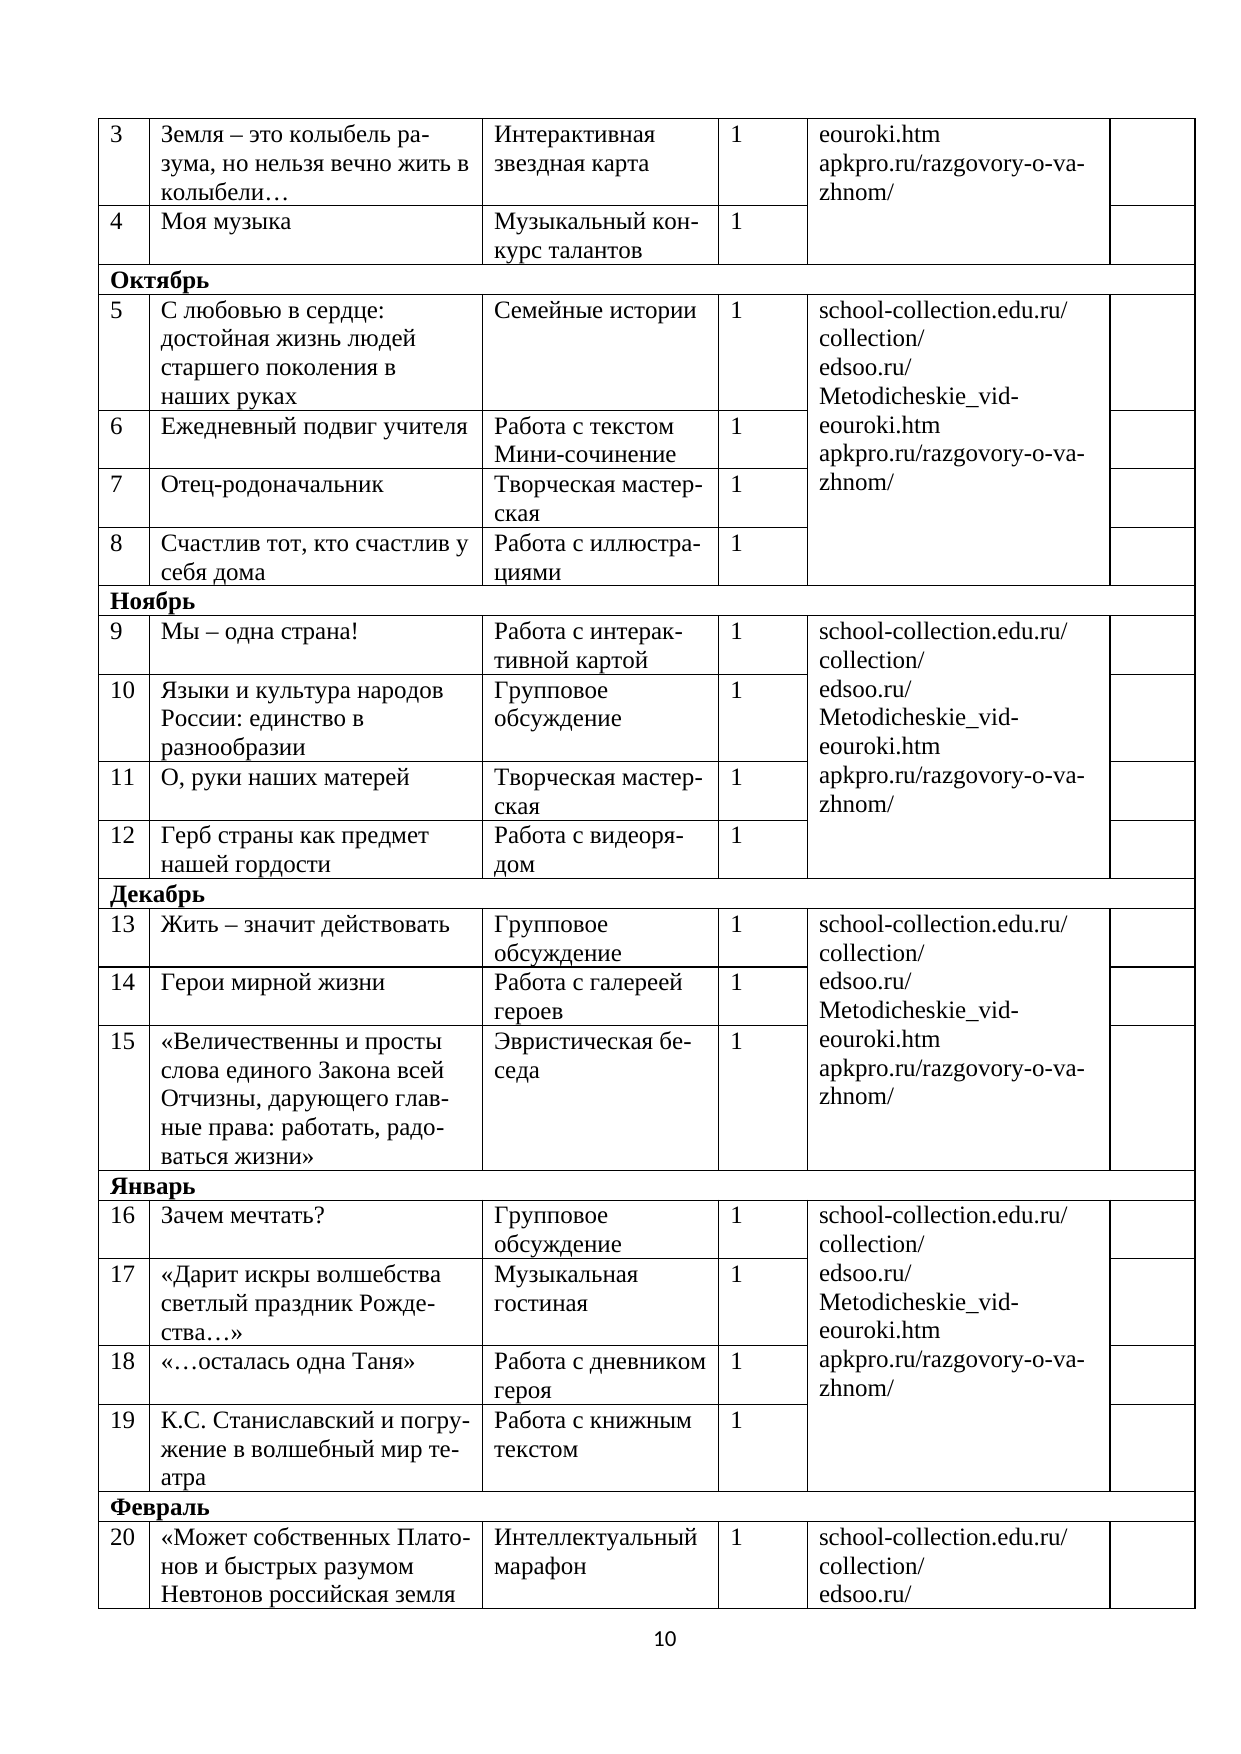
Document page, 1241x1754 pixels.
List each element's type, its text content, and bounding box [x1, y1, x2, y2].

table_cell 1 [719, 909, 807, 966]
table_cell Моя музыка [150, 206, 482, 264]
table_cell Работа с интерактивной картой [483, 616, 718, 674]
table_cell [1111, 411, 1194, 468]
table_cell Ежедневный подвиг учителя [150, 411, 482, 468]
table_cell 7 [99, 469, 149, 527]
table_cell 10 [99, 675, 149, 761]
table_cell 19 [99, 1405, 149, 1491]
table_cell Декабрь [99, 879, 1194, 908]
table_cell [1111, 206, 1194, 264]
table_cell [150, 1522, 482, 1608]
table_cell О, руки наших матерей [150, 762, 482, 819]
table_cell Жить – значит действовать [150, 909, 482, 966]
table_cell 9 [99, 616, 149, 674]
table_cell 3 [99, 119, 149, 205]
table_cell 16 [99, 1201, 149, 1258]
table_cell [1111, 909, 1194, 966]
table_cell 18 [99, 1346, 149, 1404]
table_cell Работа с дневником героя [483, 1346, 718, 1404]
table_cell 1 [719, 1259, 807, 1345]
table_cell Семейные истории [483, 295, 718, 410]
table_cell 11 [99, 762, 149, 819]
table_cell 8 [99, 528, 149, 585]
table_cell 20 [99, 1522, 149, 1608]
table_cell [1111, 1026, 1194, 1170]
table_cell Отец-родоначальник [150, 469, 482, 527]
table_cell [1111, 1201, 1194, 1258]
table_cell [808, 1522, 1109, 1608]
table_cell [1111, 762, 1194, 819]
table_cell Языки и культура народов России: единство в разнообразии [150, 675, 482, 761]
table_cell Мы – одна страна! [150, 616, 482, 674]
table_cell 1 [719, 968, 807, 1025]
table_cell 1 [719, 821, 807, 878]
table_cell 1 [719, 1026, 807, 1170]
table_cell [1111, 119, 1194, 205]
table_cell [1111, 295, 1194, 410]
table_cell [1111, 1405, 1194, 1491]
table_cell 6 [99, 411, 149, 468]
table_cell 1 [719, 675, 807, 761]
table_cell Работа с иллюстрациями [483, 528, 718, 585]
table_cell Зачем мечтать? [150, 1201, 482, 1258]
table_cell Эвристическая беседа [483, 1026, 718, 1170]
table_cell Январь [99, 1171, 1194, 1199]
table_cell Октябрь [99, 265, 1194, 294]
table_cell Музыкальный конкурс талантов [483, 206, 718, 264]
table_cell 5 [99, 295, 149, 410]
table_cell school-collection.edu.ru/collection/ edsoo.ru/Metodicheskie_videouroki.htm apkpro.ru/razgovory-o-vazhnom/ [808, 616, 1109, 878]
table_cell [1111, 675, 1194, 761]
table_cell school-collection.edu.ru/collection/ edsoo.ru/Metodicheskie_videouroki.htm apkpro.ru/razgovory-o-vazhnom/ [808, 1201, 1109, 1491]
table_cell 17 [99, 1259, 149, 1345]
table_cell 1 [719, 1405, 807, 1491]
table_cell Музыкальная гостиная [483, 1259, 718, 1345]
table_cell [1111, 821, 1194, 878]
table_cell Групповое обсуждение [483, 675, 718, 761]
table_cell С любовью в сердце: достойная жизнь людей старшего поколения в наших руках [150, 295, 482, 410]
table_cell 1 [719, 528, 807, 585]
table_cell [1111, 1522, 1194, 1608]
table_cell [808, 295, 1109, 585]
table_cell school-collection.edu.ru/collection/ edsoo.ru/Metodicheskie_videouroki.htm apkpro.ru/razgovory-o-vazhnom/ [808, 909, 1109, 1170]
table_cell Герб страны как предмет нашей гордости [150, 821, 482, 878]
table_cell Творческая мастерская [483, 469, 718, 527]
table_cell Ноябрь [99, 586, 1194, 615]
table_cell Февраль [99, 1492, 1194, 1521]
table_cell [1111, 1346, 1194, 1404]
table_cell К.С. Станиславский и погружение в волшебный мир театра [150, 1405, 482, 1491]
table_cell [483, 1522, 718, 1608]
table_cell 1 [719, 1201, 807, 1258]
table_cell 1 [719, 119, 807, 205]
table_cell Герои мирной жизни [150, 968, 482, 1025]
table_cell «…осталась одна Таня» [150, 1346, 482, 1404]
table_cell 1 [719, 762, 807, 819]
table_cell 1 [719, 295, 807, 410]
table_cell Интерактивная звездная карта [483, 119, 718, 205]
table_cell Групповое обсуждение [483, 909, 718, 966]
table_cell [1111, 1259, 1194, 1345]
table_cell Работа с видеорядом [483, 821, 718, 878]
table_cell Счастлив тот, кто счастлив у себя дома [150, 528, 482, 585]
table_cell Групповое обсуждение [483, 1201, 718, 1258]
table_cell 13 [99, 909, 149, 966]
table_cell 14 [99, 968, 149, 1025]
table_cell Работа с книжным текстом [483, 1405, 718, 1491]
table_cell 1 [719, 1522, 807, 1608]
table_cell «Величественны и просты слова единого Закона всей Отчизны, дарующего главные права: работать, радоваться жизни» [150, 1026, 482, 1170]
table_cell [1111, 469, 1194, 527]
table_cell 15 [99, 1026, 149, 1170]
table_cell Работа с галереей героев [483, 968, 718, 1025]
table_cell 1 [719, 616, 807, 674]
table_cell [1111, 616, 1194, 674]
table_cell 1 [719, 206, 807, 264]
table_cell 1 [719, 411, 807, 468]
table_cell 1 [719, 1346, 807, 1404]
table_cell 12 [99, 821, 149, 878]
table_cell [1111, 968, 1194, 1025]
table_cell Творческая мастерская [483, 762, 718, 819]
table_cell 1 [719, 469, 807, 527]
table_cell «Дарит искры волшебства светлый праздник Рождества…» [150, 1259, 482, 1345]
table_cell [1111, 528, 1194, 585]
table_cell Работа с текстом Мини-сочинение [483, 411, 718, 468]
table_cell 4 [99, 206, 149, 264]
table_cell Земля – это колыбель разума, но нельзя вечно жить в колыбели… [150, 119, 482, 205]
